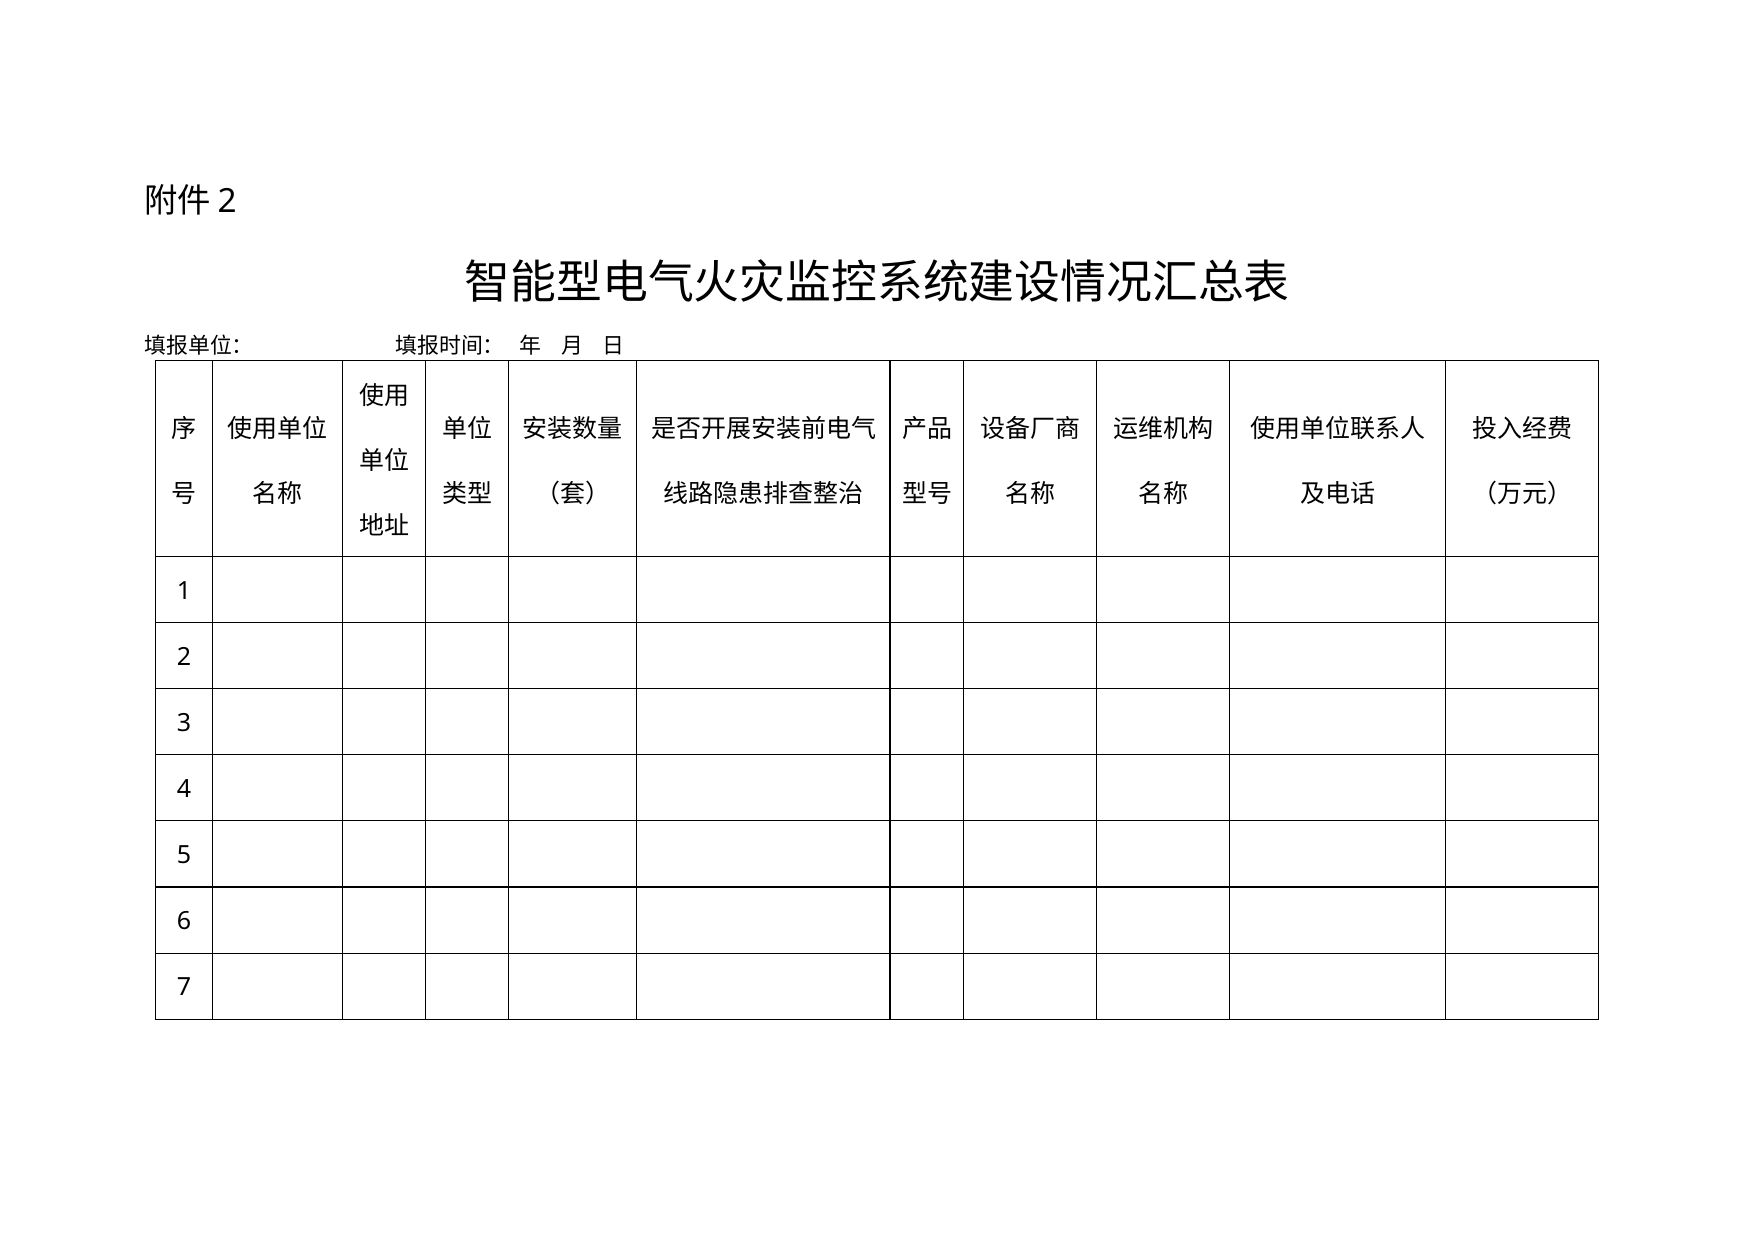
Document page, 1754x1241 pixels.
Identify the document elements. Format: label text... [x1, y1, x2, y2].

table_cell [637, 821, 889, 886]
table_cell [509, 623, 636, 688]
table_cell [637, 954, 889, 1018]
table_cell [509, 954, 636, 1018]
table_cell [637, 755, 889, 820]
table_cell [1446, 755, 1598, 820]
table_cell [964, 623, 1096, 688]
table_cell [1230, 821, 1445, 886]
table_cell [213, 888, 342, 952]
table_cell [637, 689, 889, 754]
table_cell [1230, 557, 1445, 622]
table_header 是否开展安装前电气线路隐患排查整治 [637, 361, 889, 556]
table_cell [1446, 557, 1598, 622]
table_cell [891, 689, 963, 754]
table_cell [1446, 689, 1598, 754]
table_header 使用单位地址 [343, 361, 425, 556]
text 智能型电气火灾监控系统建设情况汇总表 [144, 230, 1610, 328]
table_cell [891, 821, 963, 886]
table_cell [343, 755, 425, 820]
table_cell [426, 557, 508, 622]
table_header 安装数量（套） [509, 361, 636, 556]
table_cell [964, 557, 1096, 622]
table_cell [891, 954, 963, 1018]
table_cell 3 [156, 689, 212, 754]
table_cell 6 [156, 888, 212, 952]
table_cell [213, 755, 342, 820]
table_header 投入经费（万元） [1446, 361, 1598, 556]
table_cell 1 [156, 557, 212, 622]
table_cell [426, 689, 508, 754]
table_cell [1446, 821, 1598, 886]
table_cell [1097, 623, 1229, 688]
table_cell [213, 623, 342, 688]
table_header 产品型号 [891, 361, 963, 556]
table_cell [964, 954, 1096, 1018]
table_cell [213, 689, 342, 754]
table_cell [1097, 821, 1229, 886]
table_cell [1097, 954, 1229, 1018]
table_cell [1097, 689, 1229, 754]
table_cell [1446, 954, 1598, 1018]
table_cell [1230, 689, 1445, 754]
table_cell 2 [156, 623, 212, 688]
table_cell [343, 689, 425, 754]
table_header 设备厂商名称 [964, 361, 1096, 556]
table_cell [1097, 755, 1229, 820]
table_cell [1097, 888, 1229, 952]
table_cell [426, 623, 508, 688]
table_cell [343, 557, 425, 622]
table_cell [1230, 954, 1445, 1018]
table_cell [637, 623, 889, 688]
table_cell [964, 888, 1096, 952]
table_cell [964, 689, 1096, 754]
text 附件2 [144, 165, 1610, 230]
table_cell [509, 755, 636, 820]
table_cell [426, 755, 508, 820]
table_cell [213, 557, 342, 622]
table_cell [637, 888, 889, 952]
table_cell [509, 689, 636, 754]
table_header 序号 [156, 361, 212, 556]
table_cell [343, 954, 425, 1018]
table_cell 5 [156, 821, 212, 886]
table_cell [343, 623, 425, 688]
table_cell [343, 821, 425, 886]
table_cell [1446, 888, 1598, 952]
table_header 使用单位联系人及电话 [1230, 361, 1445, 556]
table_cell [426, 954, 508, 1018]
text 填报单位： 填报时间： 年 月 日 [144, 328, 1610, 360]
table_cell [426, 821, 508, 886]
table_cell [1097, 557, 1229, 622]
table_cell [964, 821, 1096, 886]
table_cell [1446, 623, 1598, 688]
table_cell [964, 755, 1096, 820]
table_cell [891, 755, 963, 820]
table_cell [213, 954, 342, 1018]
table_cell [1230, 755, 1445, 820]
table_header 使用单位名称 [213, 361, 342, 556]
table_cell 4 [156, 755, 212, 820]
table_cell [509, 888, 636, 952]
table_header 单位类型 [426, 361, 508, 556]
table_cell [509, 821, 636, 886]
table_cell 7 [156, 954, 212, 1018]
table_cell [426, 888, 508, 952]
table_cell [891, 557, 963, 622]
table_cell [213, 821, 342, 886]
table_cell [1230, 888, 1445, 952]
table_header 运维机构名称 [1097, 361, 1229, 556]
table_cell [509, 557, 636, 622]
table_cell [1230, 623, 1445, 688]
table_cell [891, 888, 963, 952]
table_cell [637, 557, 889, 622]
table_cell [343, 888, 425, 952]
table_cell [891, 623, 963, 688]
